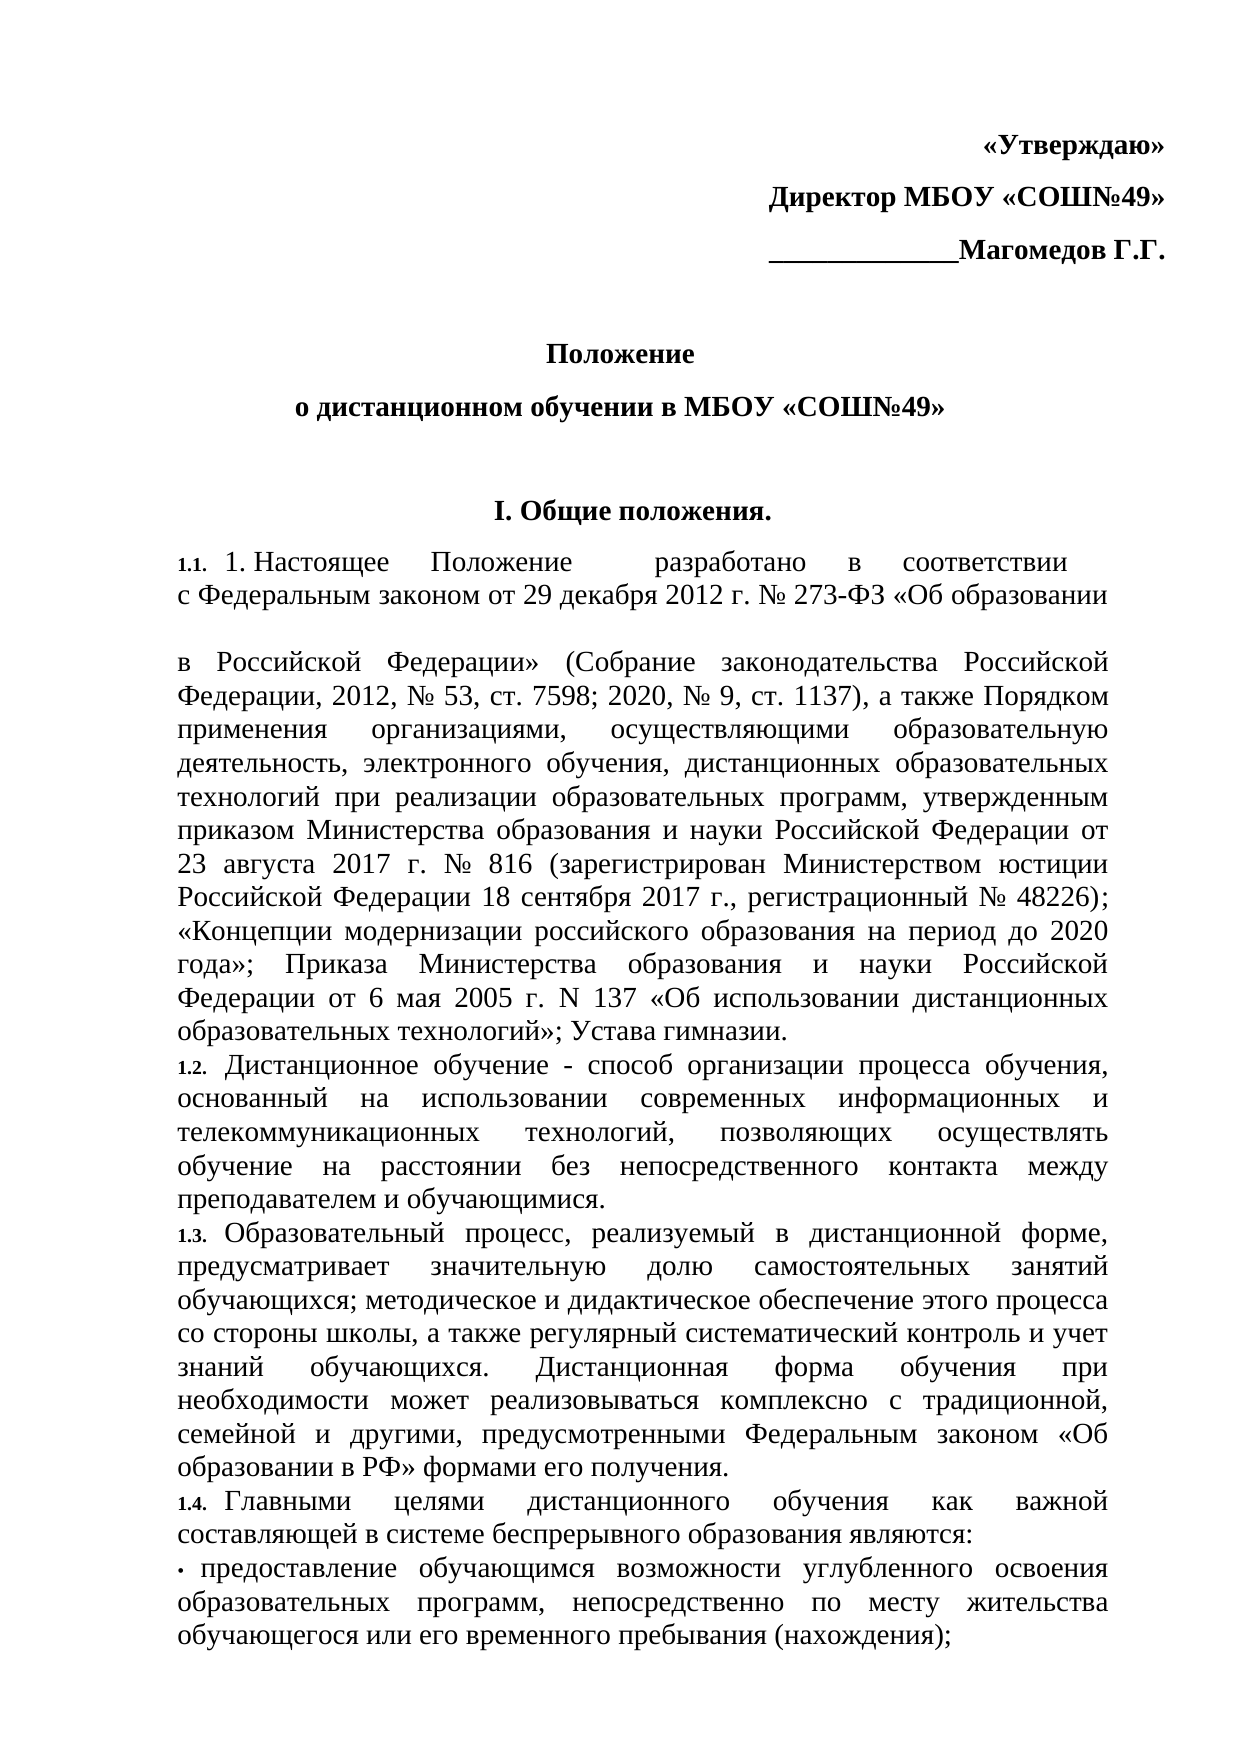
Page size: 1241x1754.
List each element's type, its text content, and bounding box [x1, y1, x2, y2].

list Дистанционное обучение - способ организации процесса обучения, основанный на использовании современных информационных и телекоммуникационных технологий, позволяющих осуществлять обучение на расстоянии без непосредственного контакта между преподавателем и обучающимися. [177, 1047, 1109, 1215]
text «Утверждаю» [75, 127, 1165, 161]
list Главными целями дистанционного обучения как важной составляющей в системе беспрерывного образования являются: [177, 1483, 1109, 1550]
text Положение [75, 336, 1165, 370]
list 1. Настоящее Положение разработано в соответствии с Федеральным законом от 29 декабря . № 273-ФЗ «Об образовании в Российской Федерации» (Собрание законодательства Российской Федерации, 2012, № 53, ст. 7598; 2020, № 9, ст. 1137), а также Порядком применения организациями, осуществляющими образовательную деятельность, электронного обучения, дистанционных образовательных технологий при реализации образовательных программ, утвержденным приказом Министерства образования и науки Российской Федерации от 23 августа . № 816 (зарегистрирован Министерством юстиции Российской Федерации 18 сентября ., регистрационный № 48226); «Концепции модернизации российского образования на период до 2020 года»; Приказа Министерства образования и науки Российской Федерации от 6 мая . N 137 «Об использовании дистанционных образовательных технологий»; Устава гимназии. [177, 544, 1109, 1047]
text Директор МБОУ «СОШ№49» [75, 179, 1165, 213]
text о дистанционном обучении в МБОУ «СОШ№49» [75, 389, 1165, 422]
list предоставление обучающимся возможности углубленного освоения образовательных программ, непосредственно по месту жительства обучающегося или его временного пребывания (нахождения); [177, 1550, 1109, 1651]
text _____________Магомедов Г.Г. [75, 232, 1165, 265]
text I. Общие положения. [494, 493, 1165, 527]
list Образовательный процесс, реализуемый в дистанционной форме, предусматривает значительную долю самостоятельных занятий обучающихся; методическое и дидактическое обеспечение этого процесса со стороны школы, а также регулярный систематический контроль и учет знаний обучающихся. Дистанционная форма обучения при необходимости может реализовываться комплексно с традиционной, семейной и другими, предусмотренными Федеральным законом «Об образовании в РФ» формами его получения. [177, 1215, 1109, 1483]
